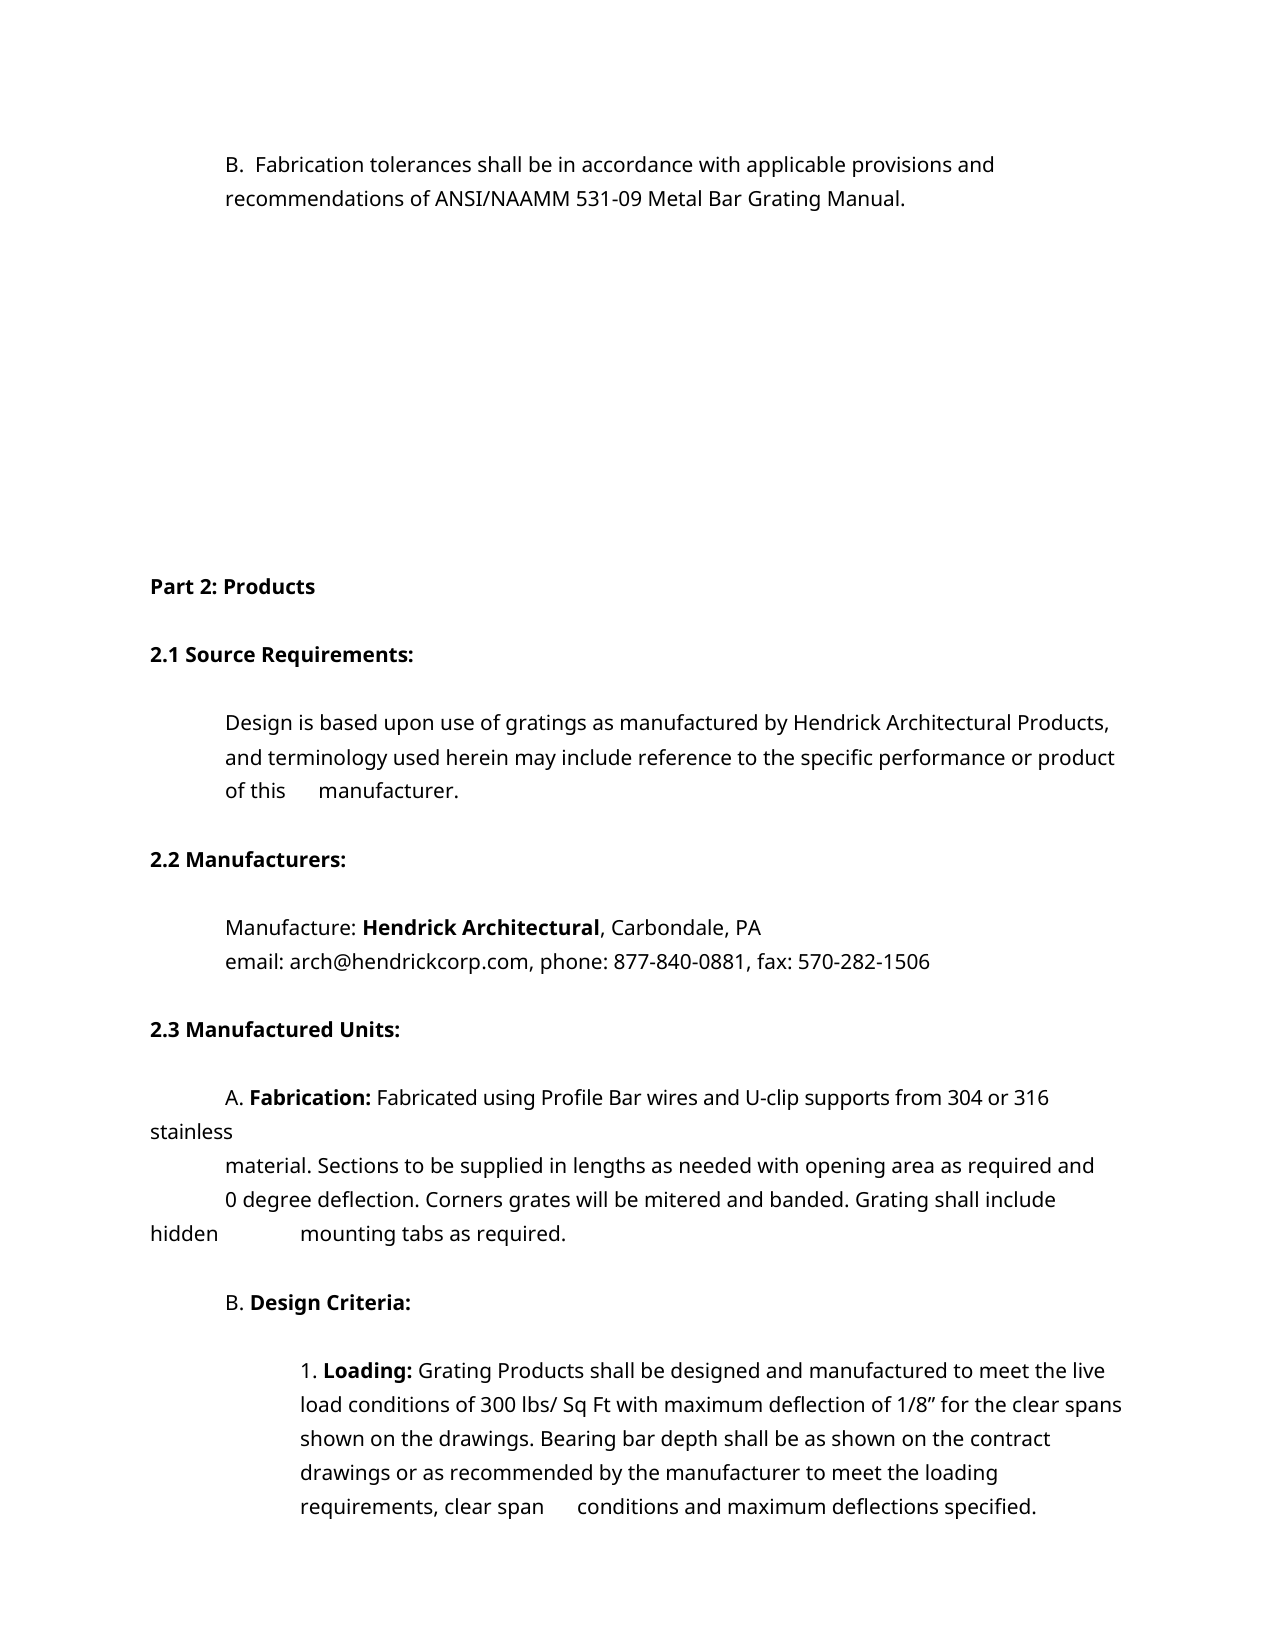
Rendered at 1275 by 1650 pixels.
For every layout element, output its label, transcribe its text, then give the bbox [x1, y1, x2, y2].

text B. Design Criteria: [150, 1288, 1125, 1316]
text 1. Loading: Grating Products shall be designed and manufactured to meet the live load conditions of 300 lbs/ Sq Ft with maximum deflection of 1/8” for the clear spans shown on the drawings. Bearing bar depth shall be as shown on the contract drawings or as recommended by the manufacturer to meet the loading requirements, clear span conditions and maximum deflections specified. [300, 1356, 1125, 1520]
text Design is based upon use of gratings as manufactured by Hendrick Architectural Products, and terminology used herein may include reference to the specific performance or product of this manufacturer. [225, 708, 1125, 805]
text Part 2: Products [150, 572, 1125, 601]
text 2.3 Manufactured Units: [150, 1015, 1125, 1043]
text email: arch@hendrickcorp.com, phone: 877-840-0881, fax: 570-282-1506 [150, 947, 1125, 975]
text B. Fabrication tolerances shall be in accordance with applicable provisions and recommendations of ANSI/NAAMM 531-09 Metal Bar Grating Manual. [225, 150, 1125, 212]
text 2.2 Manufacturers: [150, 845, 1125, 873]
text Manufacture: Hendrick Architectural, Carbondale, PA [150, 913, 1125, 941]
text A. Fabrication: Fabricated using Profile Bar wires and U-clip supports from 304 or 316 stainless [150, 1083, 1125, 1146]
text 2.1 Source Requirements: [150, 640, 1125, 669]
text material. Sections to be supplied in lengths as needed with opening area as required and 0 degree deflection. Corners grates will be mitered and banded. Grating shall include hidden mounting tabs as required. [150, 1151, 1125, 1248]
